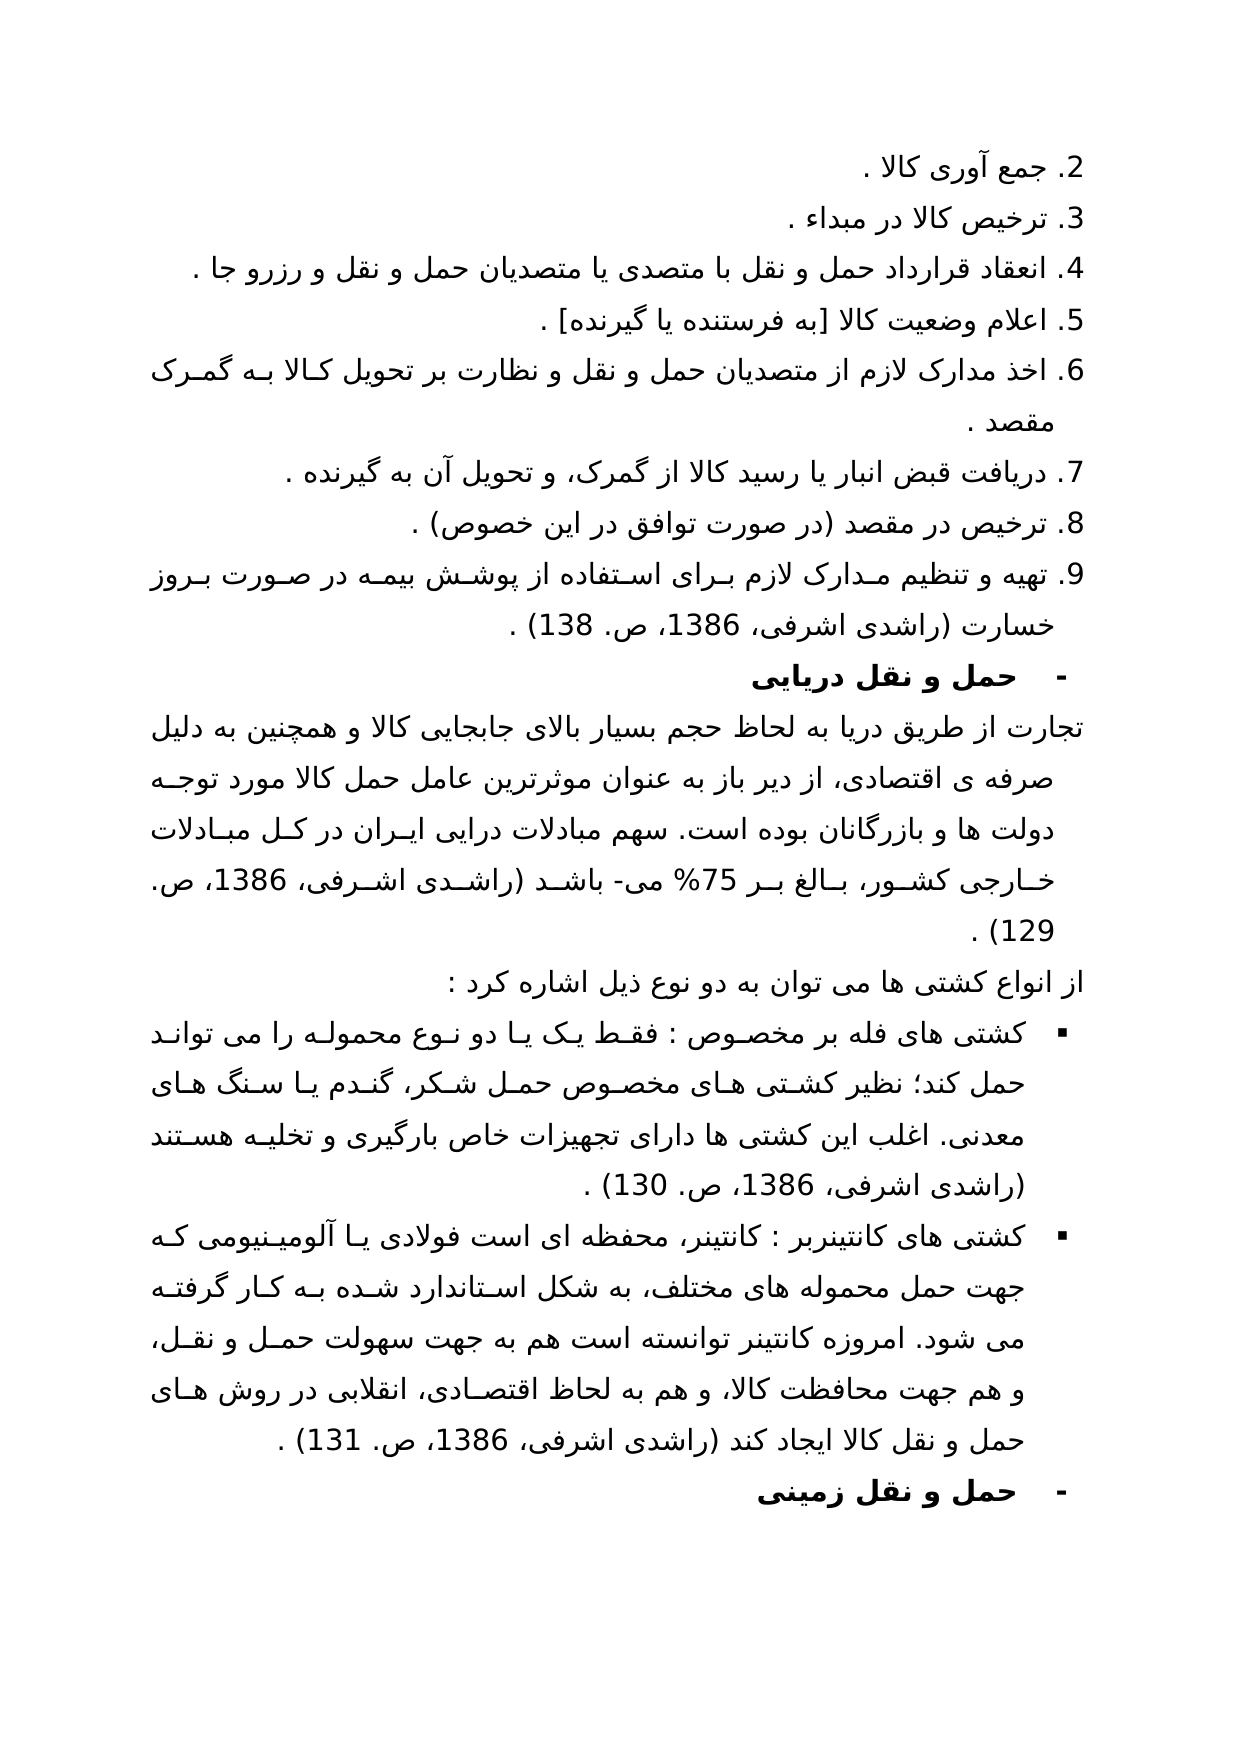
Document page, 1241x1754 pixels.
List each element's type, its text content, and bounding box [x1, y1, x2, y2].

text 7. دریافت قبض انبار یا رسید کالا از گمرک، و تحویل آن به گیرنده . [150, 456, 1085, 489]
list حمل و نقل دریایی [150, 659, 1056, 693]
text تجارت از طریق دریا به لحاظ حجم بسیار بالای جابجایی کالا و همچنین به دلیل صرفه ی اقتصادی، از دیر باز به عنوان موثرترین عامل حمل کالا مورد توجه دولت ها و بازرگانان بوده است. سهم مبادلات درایی ایران در کل مبادلات خارجی کشور، بالغ بر 75% می- باشد (راشدی اشرفی، 1386، ص. 129) . [150, 710, 1085, 948]
text 6. اخذ مدارک لازم از متصدیان حمل و نقل و نظارت بر تحویل کالا به گمرک مقصد . [150, 354, 1085, 439]
text 8. ترخیص در مقصد (در صورت توافق در این خصوص) . [150, 507, 1085, 541]
text 9. تهیه و تنظیم مدارک لازم برای استفاده از پوشش بیمه در صورت بروز خسارت (راشدی اشرفی، 1386، ص. 138) . [150, 557, 1085, 642]
text 3. ترخیص کالا در مبداء . [150, 201, 1085, 235]
list کشتی های کانتینربر : کانتینر، محفظه ای است فولادی یا آلومینیومی که جهت حمل محموله های مختلف، به شکل استاندارد شده به کار گرفته می شود. امروزه کانتینر توانسته است هم به جهت سهولت حمل و نقل، و هم جهت محافظت کالا، و هم به لحاظ اقتصادی، انقلابی در روش های حمل و نقل کالا ایجاد کند (راشدی اشرفی، 1386، ص. 131) . [150, 1220, 1056, 1457]
text 4. انعقاد قرارداد حمل و نقل با متصدی یا متصدیان حمل و نقل و رزرو جا . [150, 252, 1085, 286]
list کشتی های فله بر مخصوص : فقط یک یا دو نوع محموله را می تواند حمل کند؛ نظیر کشتی های مخصوص حمل شکر، گندم یا سنگ های معدنی. اغلب این کشتی ها دارای تجهیزات خاص بارگیری و تخلیه هستند (راشدی اشرفی، 1386، ص. 130) . [150, 1016, 1056, 1203]
text 5. اعلام وضعیت کالا [به فرستنده یا گیرنده] . [150, 303, 1085, 337]
list حمل و نقل زمینی [150, 1474, 1056, 1508]
text 2. جمع آوری کالا . [150, 150, 1085, 184]
text از انواع کشتی ها می توان به دو نوع ذیل اشاره کرد : [150, 965, 1085, 999]
